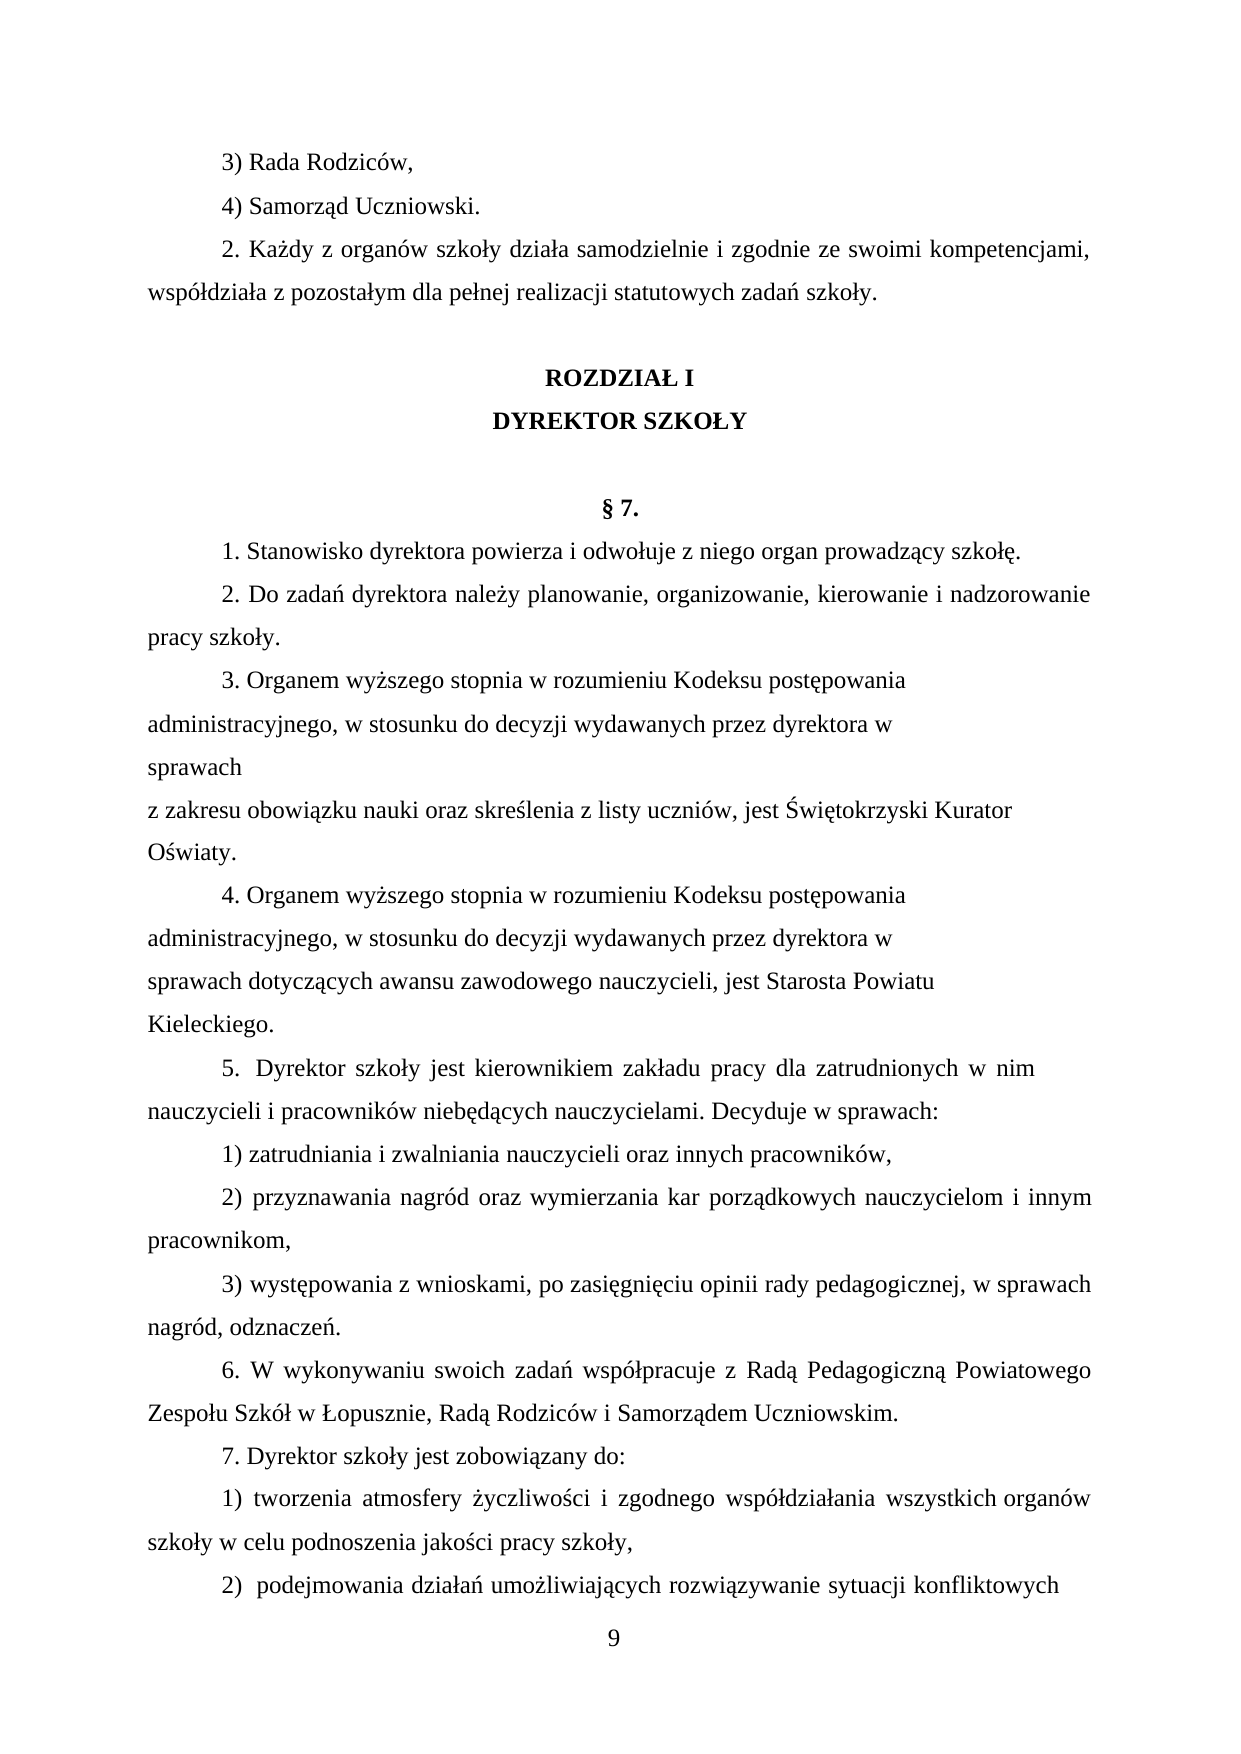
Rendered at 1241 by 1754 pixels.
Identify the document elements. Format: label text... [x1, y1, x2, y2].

text z zakresu obowiązku nauki oraz skreślenia z listy uczniów, jest Świętokrzyski Kurator Oświaty. [147, 795, 1014, 866]
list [147, 1570, 1092, 1599]
list występowania z wnioskami, po zasięgnięciu opinii rady pedagogicznej, w sprawach nagród, odznaczeń. [147, 1269, 1093, 1341]
text § 7. [160, 493, 1080, 522]
list Organem wyższego stopnia w rozumieniu Kodeksu postępowania administracyjnego, w stosunku do decyzji wydawanych przez dyrektora w sprawach [147, 666, 993, 781]
list W wykonywaniu swoich zadań współpracuje z Radą Pedagogiczną Powiatowego Zespołu Szkół w Łopusznie, Radą Rodziców i Samorządem Uczniowskim. [147, 1355, 1093, 1427]
subtitle ROZDZIAŁ I DYREKTOR SZKOŁY [492, 363, 748, 435]
list Do zadań dyrektora należy planowanie, organizowanie, kierowanie i nadzorowanie pracy szkoły. [147, 579, 1092, 651]
list Rada Rodziców, [221, 147, 1105, 176]
list Samorząd Uczniowski. [221, 191, 1105, 219]
list Dyrektor szkoły jest zobowiązany do: [221, 1442, 1105, 1470]
list Stanowisko dyrektora powierza i odwołuje z niego organ prowadzący szkołę. [221, 536, 1105, 565]
list zatrudniania i zwalniania nauczycieli oraz innych pracowników, [221, 1139, 1105, 1168]
list Dyrektor szkoły jest kierownikiem zakładu pracy dla zatrudnionych w nim nauczycieli i pracowników niebędących nauczycielami. Decyduje w sprawach: [147, 1053, 1093, 1124]
list tworzenia atmosfery życzliwości i zgodnego współdziałania wszystkich organów szkoły w celu podnoszenia jakości pracy szkoły, [147, 1483, 1093, 1555]
list Każdy z organów szkoły działa samodzielnie i zgodnie ze swoimi kompetencjami, współdziała z pozostałym dla pełnej realizacji statutowych zadań szkoły. [147, 234, 1091, 306]
list przyznawania nagród oraz wymierzania kar porządkowych nauczycielom i innym pracownikom, [147, 1182, 1093, 1254]
list Organem wyższego stopnia w rozumieniu Kodeksu postępowania administracyjnego, w stosunku do decyzji wydawanych przez dyrektora w sprawach dotyczących awansu zawodowego nauczycieli, jest Starosta Powiatu Kieleckiego. [147, 880, 993, 1038]
